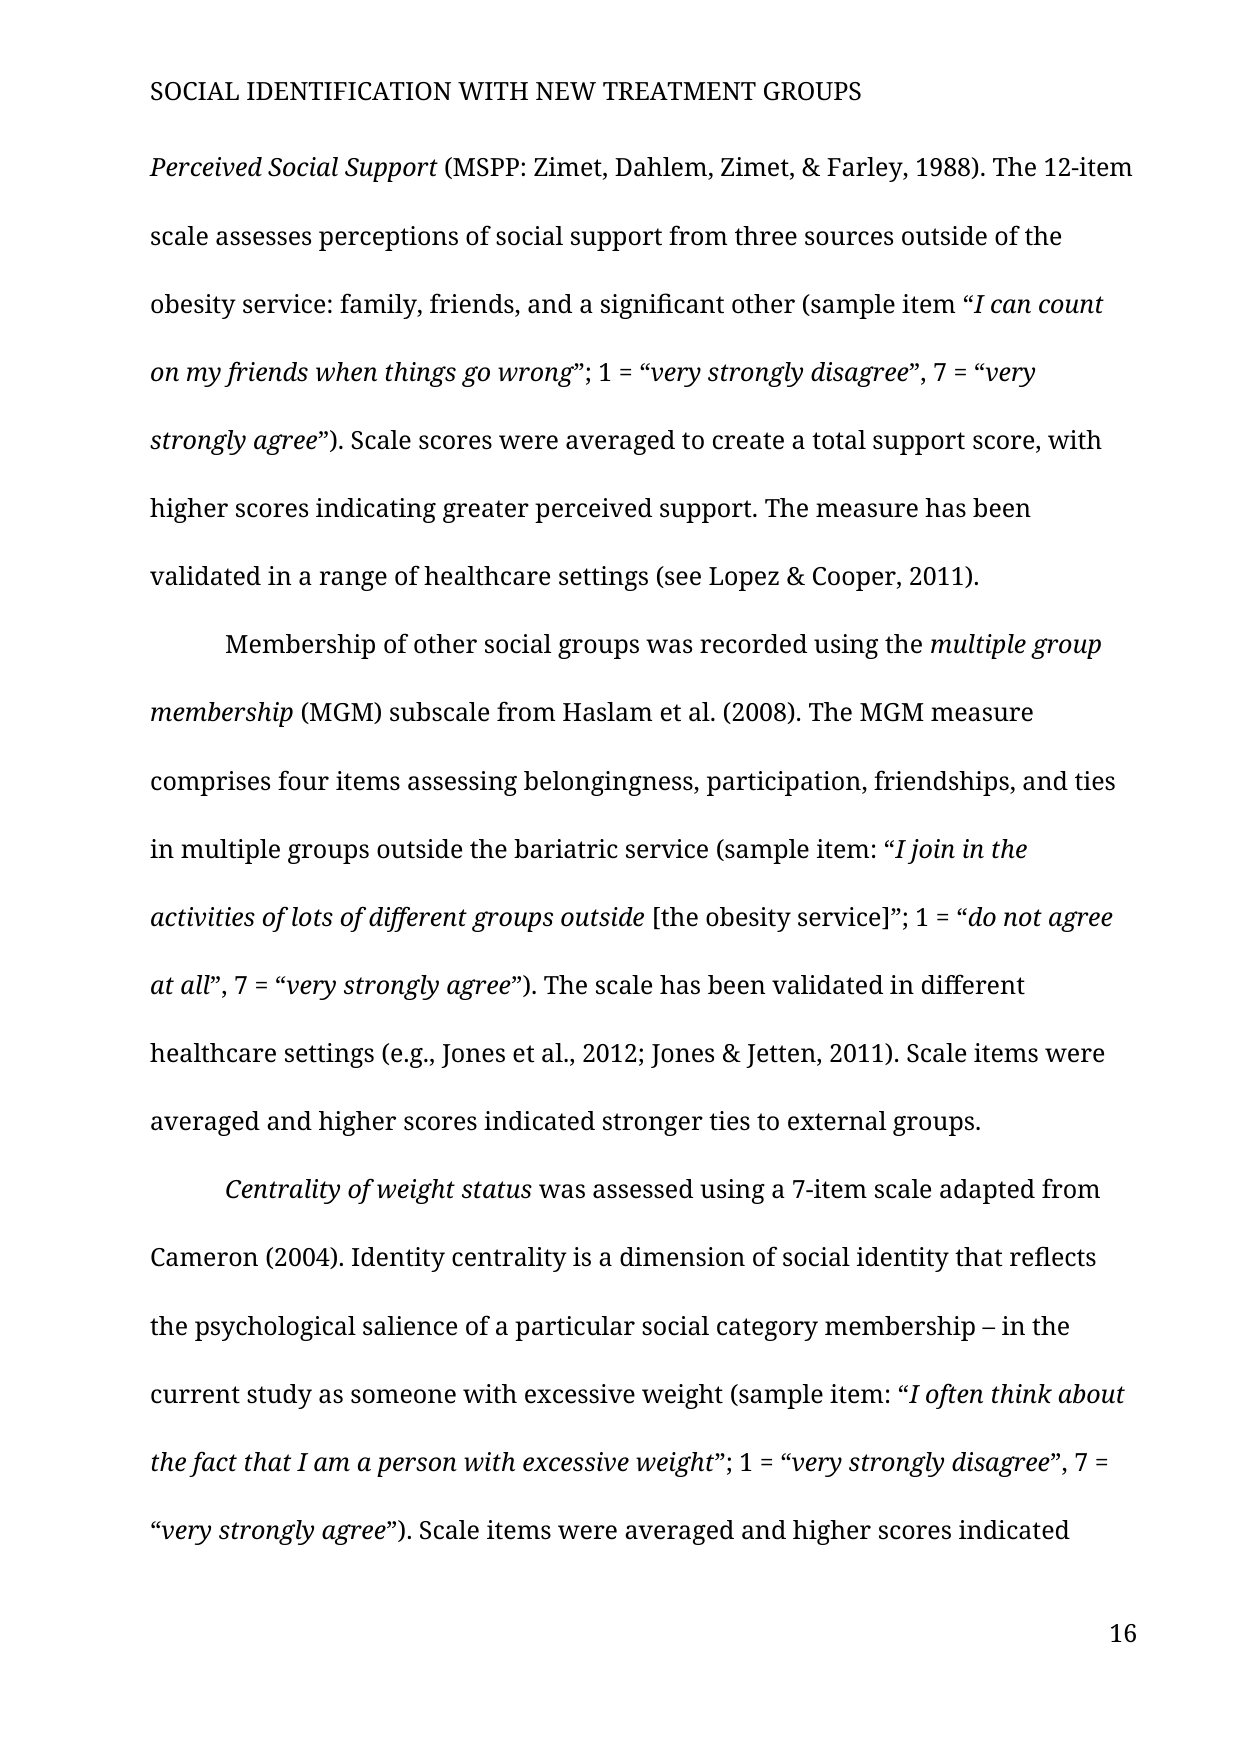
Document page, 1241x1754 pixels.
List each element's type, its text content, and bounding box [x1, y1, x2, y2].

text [150, 150, 1137, 593]
text Membership of other social groups was recorded using the multiple group membership (MGM) subscale from Haslam et al. (2008). The MGM measure comprises four items assessing belongingness, participation, friendships, and ties in multiple groups outside the bariatric service (sample item: “I join in the activities of lots of different groups outside [the obesity service]”; 1 = “do not agree at all”, 7 = “very strongly agree”). The scale has been validated in different healthcare settings (e.g., Jones et al., 2012; Jones & Jetten, 2011). Scale items were averaged and higher scores indicated stronger ties to external groups. [150, 627, 1137, 1138]
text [150, 1172, 1137, 1547]
